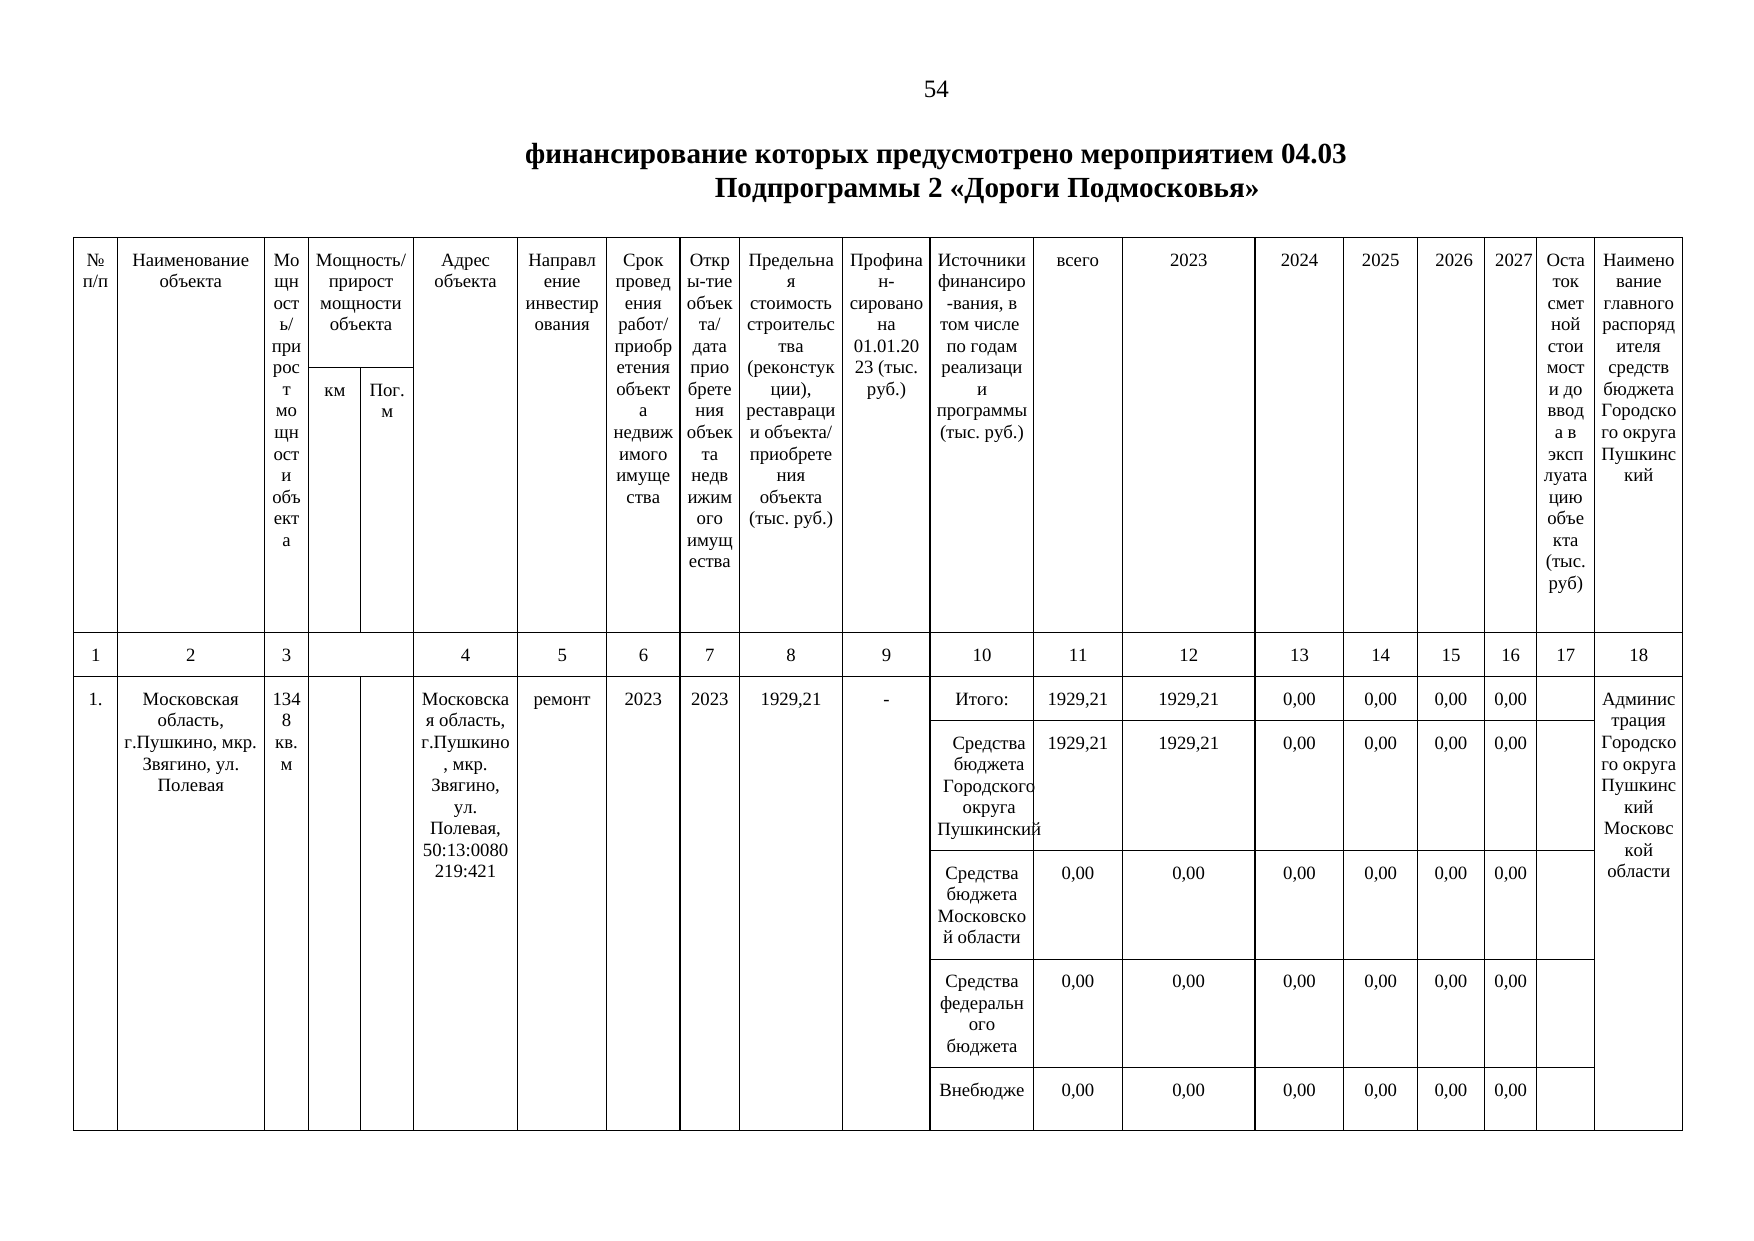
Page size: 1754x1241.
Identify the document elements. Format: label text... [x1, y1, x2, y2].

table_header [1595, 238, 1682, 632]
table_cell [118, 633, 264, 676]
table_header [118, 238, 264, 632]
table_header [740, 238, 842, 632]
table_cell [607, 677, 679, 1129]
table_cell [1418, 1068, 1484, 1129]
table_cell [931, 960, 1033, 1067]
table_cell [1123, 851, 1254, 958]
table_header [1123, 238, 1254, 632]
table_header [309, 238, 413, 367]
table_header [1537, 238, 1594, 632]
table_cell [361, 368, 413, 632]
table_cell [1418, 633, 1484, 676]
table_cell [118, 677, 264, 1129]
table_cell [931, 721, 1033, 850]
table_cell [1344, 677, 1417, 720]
text финансирование которых предусмотрено мероприятием 04.03 [177, 136, 1695, 170]
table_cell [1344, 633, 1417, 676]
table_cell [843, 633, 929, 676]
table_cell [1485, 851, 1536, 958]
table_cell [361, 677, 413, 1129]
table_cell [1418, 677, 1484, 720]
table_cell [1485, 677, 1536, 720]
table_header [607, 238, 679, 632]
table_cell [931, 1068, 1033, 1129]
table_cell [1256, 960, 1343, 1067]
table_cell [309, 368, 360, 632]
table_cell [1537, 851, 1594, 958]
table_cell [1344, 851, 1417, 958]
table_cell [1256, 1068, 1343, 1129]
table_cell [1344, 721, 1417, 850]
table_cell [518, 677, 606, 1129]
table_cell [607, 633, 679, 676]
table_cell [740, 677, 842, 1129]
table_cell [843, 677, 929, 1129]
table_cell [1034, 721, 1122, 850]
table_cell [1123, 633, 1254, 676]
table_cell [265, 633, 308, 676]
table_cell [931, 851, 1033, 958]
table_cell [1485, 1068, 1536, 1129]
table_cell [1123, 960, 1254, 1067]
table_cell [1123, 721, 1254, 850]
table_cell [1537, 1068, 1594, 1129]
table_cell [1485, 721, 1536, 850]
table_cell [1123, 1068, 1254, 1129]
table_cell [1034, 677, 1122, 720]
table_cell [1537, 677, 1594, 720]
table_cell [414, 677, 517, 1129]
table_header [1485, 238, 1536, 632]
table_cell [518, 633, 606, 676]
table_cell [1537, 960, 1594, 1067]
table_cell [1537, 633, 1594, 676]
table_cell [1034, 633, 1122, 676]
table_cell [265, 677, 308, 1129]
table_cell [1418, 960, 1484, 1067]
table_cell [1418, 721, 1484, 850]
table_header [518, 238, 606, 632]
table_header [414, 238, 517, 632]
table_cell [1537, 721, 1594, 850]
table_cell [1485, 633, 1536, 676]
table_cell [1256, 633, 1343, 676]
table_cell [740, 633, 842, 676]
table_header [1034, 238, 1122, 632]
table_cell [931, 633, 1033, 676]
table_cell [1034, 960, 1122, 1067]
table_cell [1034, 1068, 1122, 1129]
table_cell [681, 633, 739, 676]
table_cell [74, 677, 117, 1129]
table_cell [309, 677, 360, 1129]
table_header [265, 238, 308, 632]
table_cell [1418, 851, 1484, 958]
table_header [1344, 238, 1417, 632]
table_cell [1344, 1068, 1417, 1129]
text Подпрограммы 2 «Дороги Подмосковья» [177, 170, 1695, 203]
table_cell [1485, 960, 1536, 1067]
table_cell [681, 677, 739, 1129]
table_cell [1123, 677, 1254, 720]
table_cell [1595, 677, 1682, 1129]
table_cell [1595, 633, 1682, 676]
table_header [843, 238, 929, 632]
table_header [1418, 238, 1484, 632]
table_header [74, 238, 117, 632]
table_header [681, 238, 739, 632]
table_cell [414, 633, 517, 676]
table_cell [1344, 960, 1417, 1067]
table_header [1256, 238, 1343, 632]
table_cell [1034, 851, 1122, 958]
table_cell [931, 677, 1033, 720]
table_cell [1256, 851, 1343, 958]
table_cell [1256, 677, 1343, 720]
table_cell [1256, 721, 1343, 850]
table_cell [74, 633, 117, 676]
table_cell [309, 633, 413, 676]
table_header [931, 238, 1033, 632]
